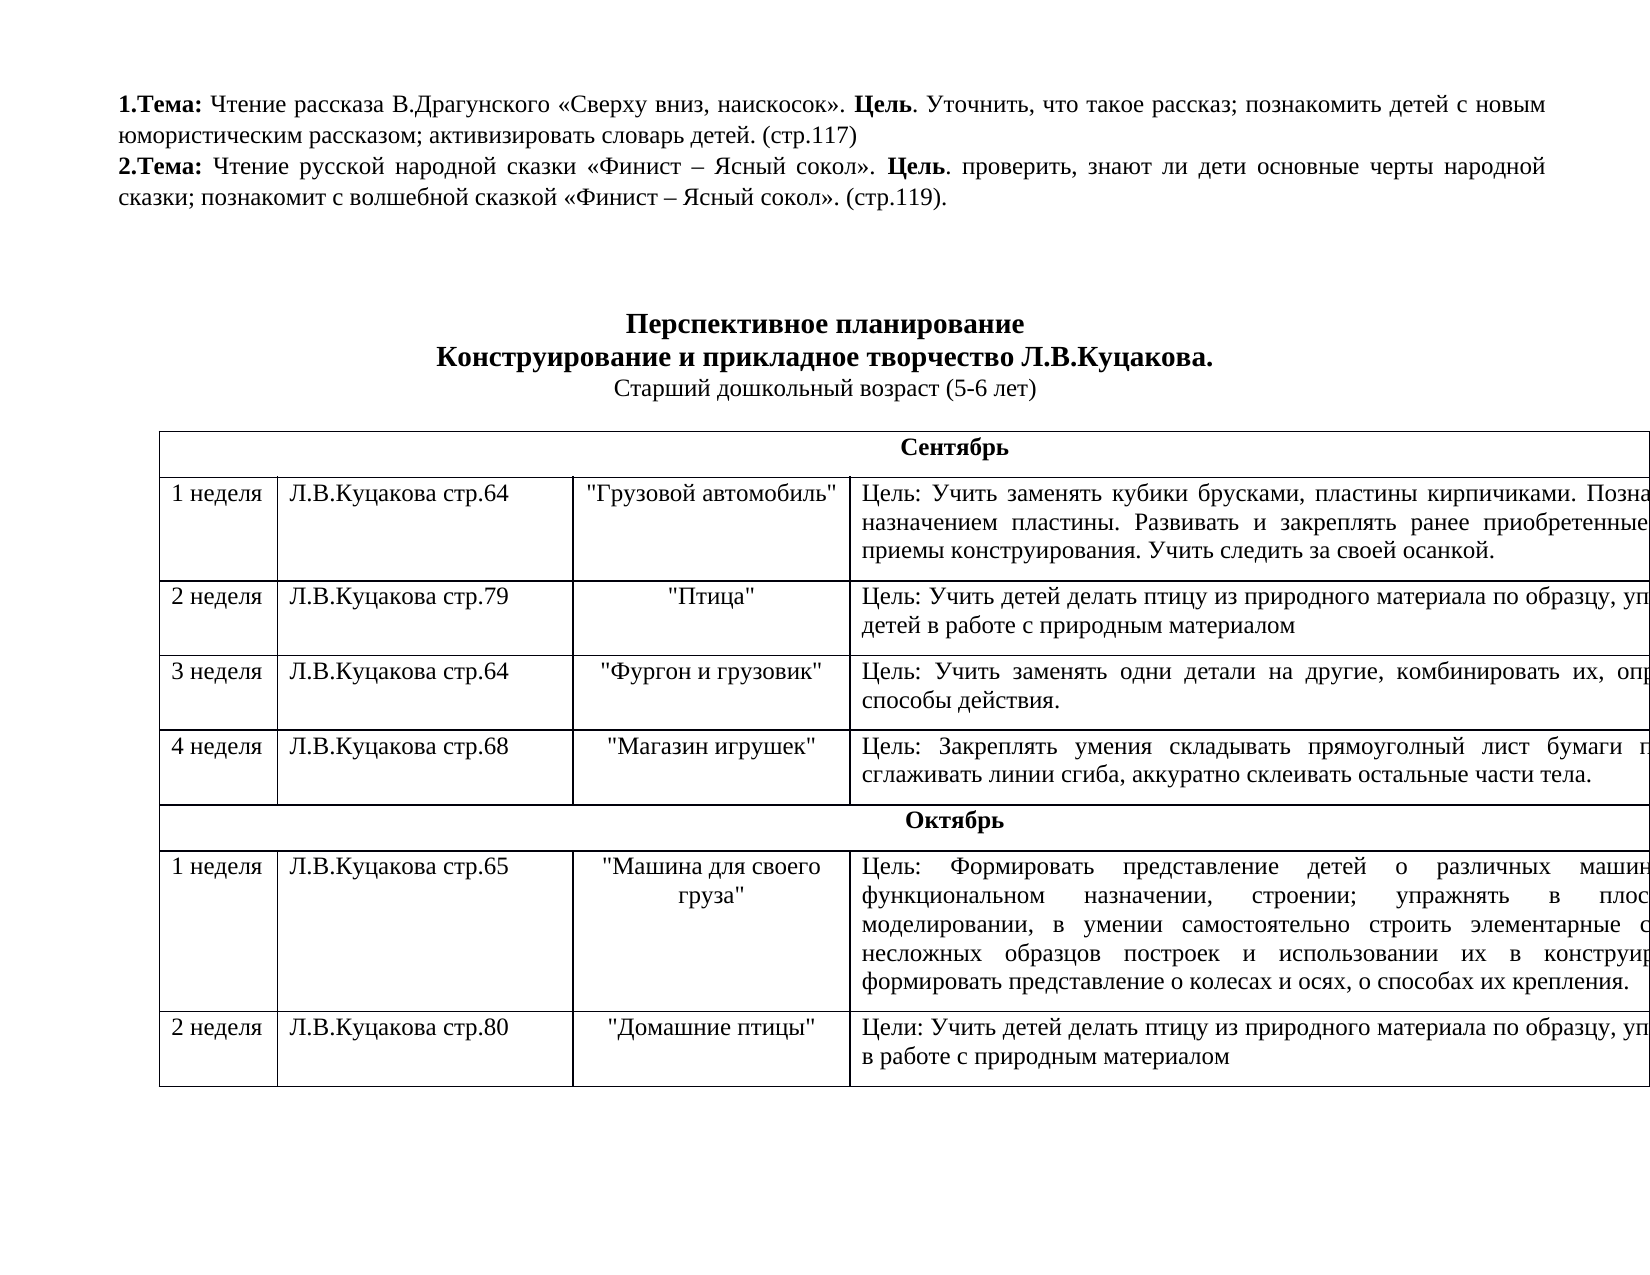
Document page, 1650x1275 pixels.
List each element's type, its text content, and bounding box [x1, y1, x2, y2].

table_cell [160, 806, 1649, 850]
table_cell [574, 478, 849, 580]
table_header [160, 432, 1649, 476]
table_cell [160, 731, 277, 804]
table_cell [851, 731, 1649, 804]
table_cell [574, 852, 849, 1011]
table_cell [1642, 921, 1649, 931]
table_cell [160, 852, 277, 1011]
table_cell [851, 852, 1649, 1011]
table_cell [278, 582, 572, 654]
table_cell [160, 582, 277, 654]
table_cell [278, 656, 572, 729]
text Старший дошкольный возраст (5-6 лет) [118, 373, 1532, 402]
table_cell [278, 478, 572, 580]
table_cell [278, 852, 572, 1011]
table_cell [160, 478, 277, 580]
text Конструирование и прикладное творчество Л.В.Куцакова. [118, 339, 1532, 373]
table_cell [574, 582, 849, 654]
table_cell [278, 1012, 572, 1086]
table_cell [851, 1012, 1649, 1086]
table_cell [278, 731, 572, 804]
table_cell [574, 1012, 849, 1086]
text 2.Тема: Чтение русской народной сказки «Финист – Ясный сокол». Цель. проверить, знают ли дети основные черты народной сказки; познакомит с волшебной сказкой «Финист – Ясный сокол». (стр.119). [118, 151, 1547, 211]
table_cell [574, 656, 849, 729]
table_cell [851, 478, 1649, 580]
text 1.Тема: Чтение рассказа В.Драгунского «Сверху вниз, наискосок». Цель. Уточнить, что такое рассказ; познакомить детей с новым юмористическим рассказом; активизировать словарь детей. (стр.117) [118, 89, 1547, 148]
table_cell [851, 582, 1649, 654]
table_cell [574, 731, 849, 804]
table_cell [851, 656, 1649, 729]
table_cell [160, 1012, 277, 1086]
text Перспективное планирование [118, 306, 1532, 339]
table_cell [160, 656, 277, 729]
